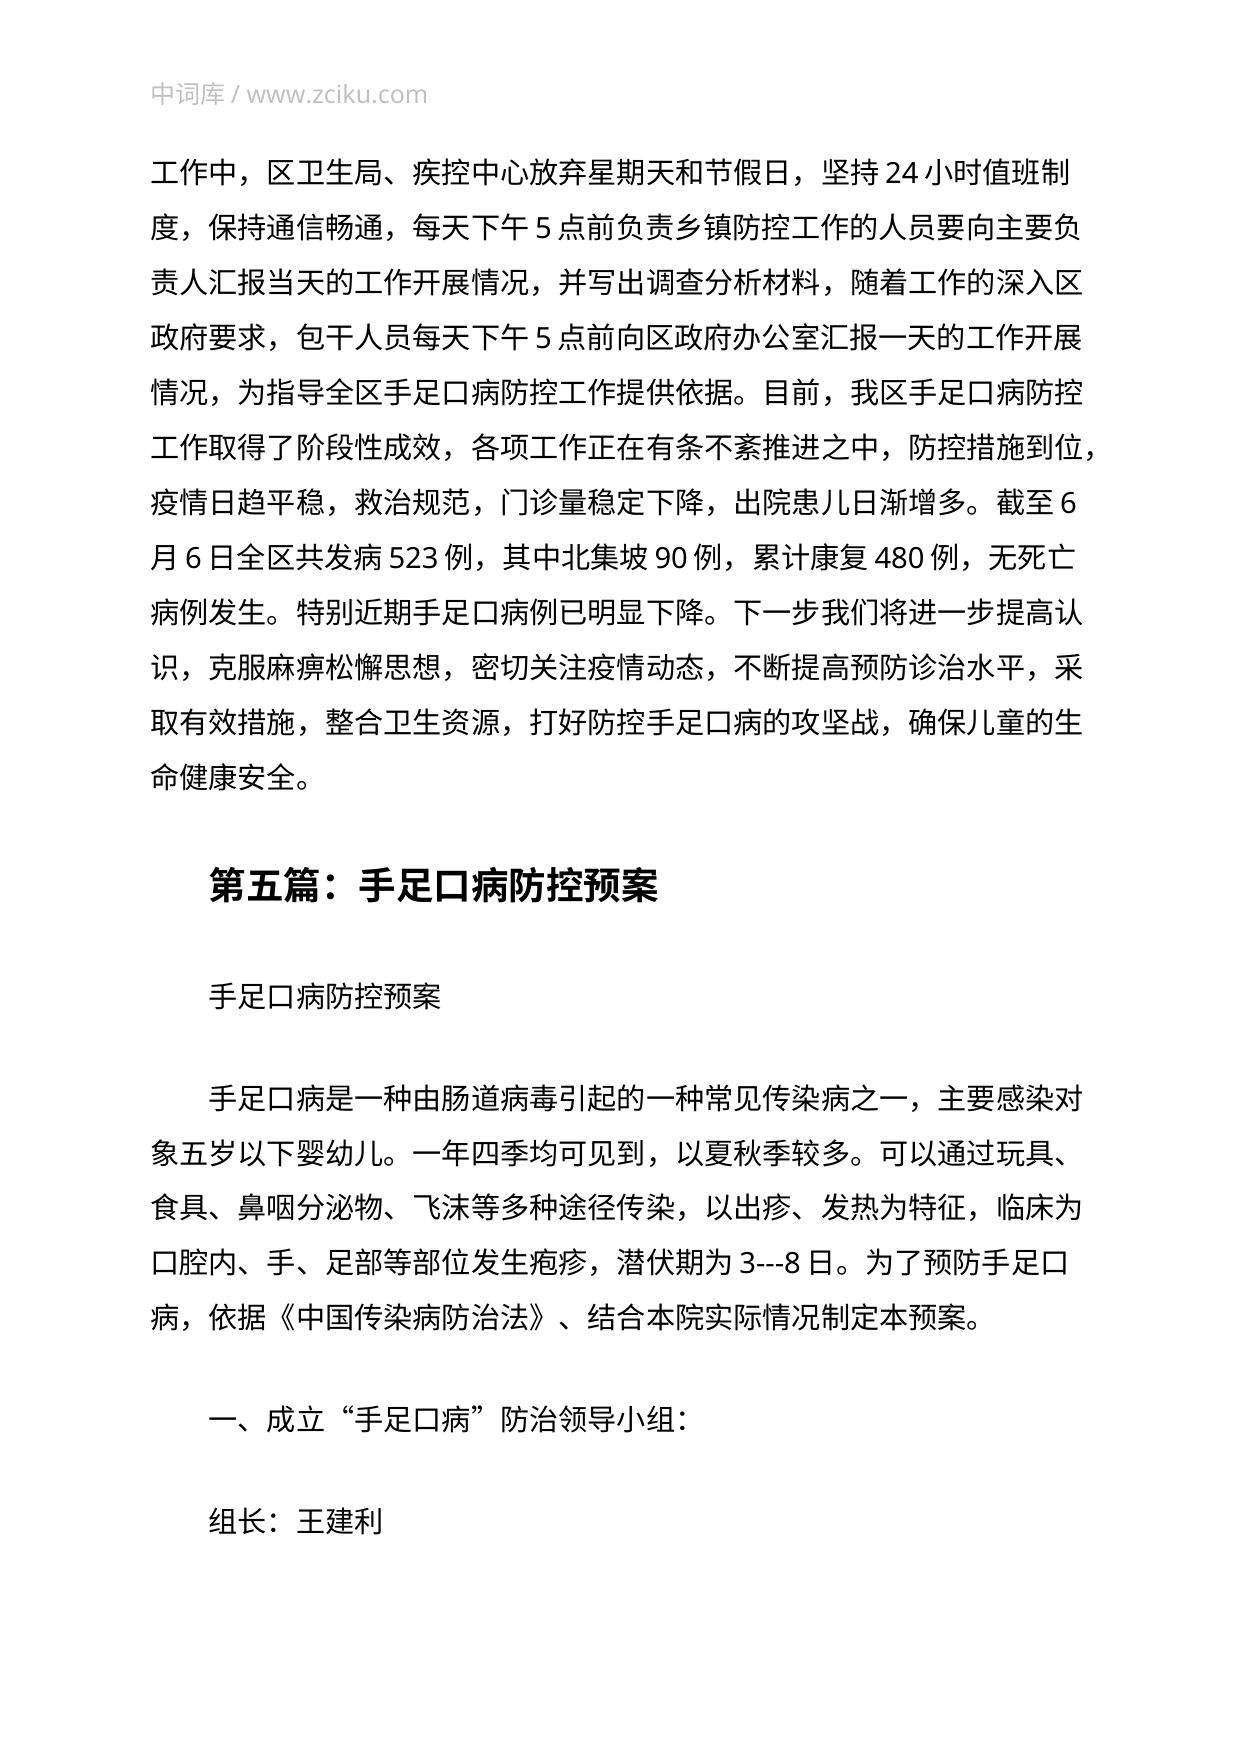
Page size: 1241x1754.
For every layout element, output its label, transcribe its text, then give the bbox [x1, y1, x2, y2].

text 手足口病是一种由肠道病毒引起的一种常见传染病之一，主要感染对象五岁以下婴幼儿。一年四季均可见到，以夏秋季较多。可以通过玩具、食具、鼻咽分泌物、飞沫等多种途径传染，以出疹、发热为特征，临床为口腔内、手、足部等部位发生疱疹，潜伏期为3---8日。为了预防手足口病，依据《中国传染病防治法》、结合本院实际情况制定本预案。 [150, 1075, 1090, 1337]
text 一、成立“手足口病”防治领导小组： [150, 1397, 1090, 1439]
text 第五篇：手足口病防控预案 [150, 856, 1090, 910]
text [150, 150, 1090, 797]
text 组长：王建利 [150, 1498, 1090, 1541]
text 手足口病防控预案 [150, 973, 1090, 1016]
